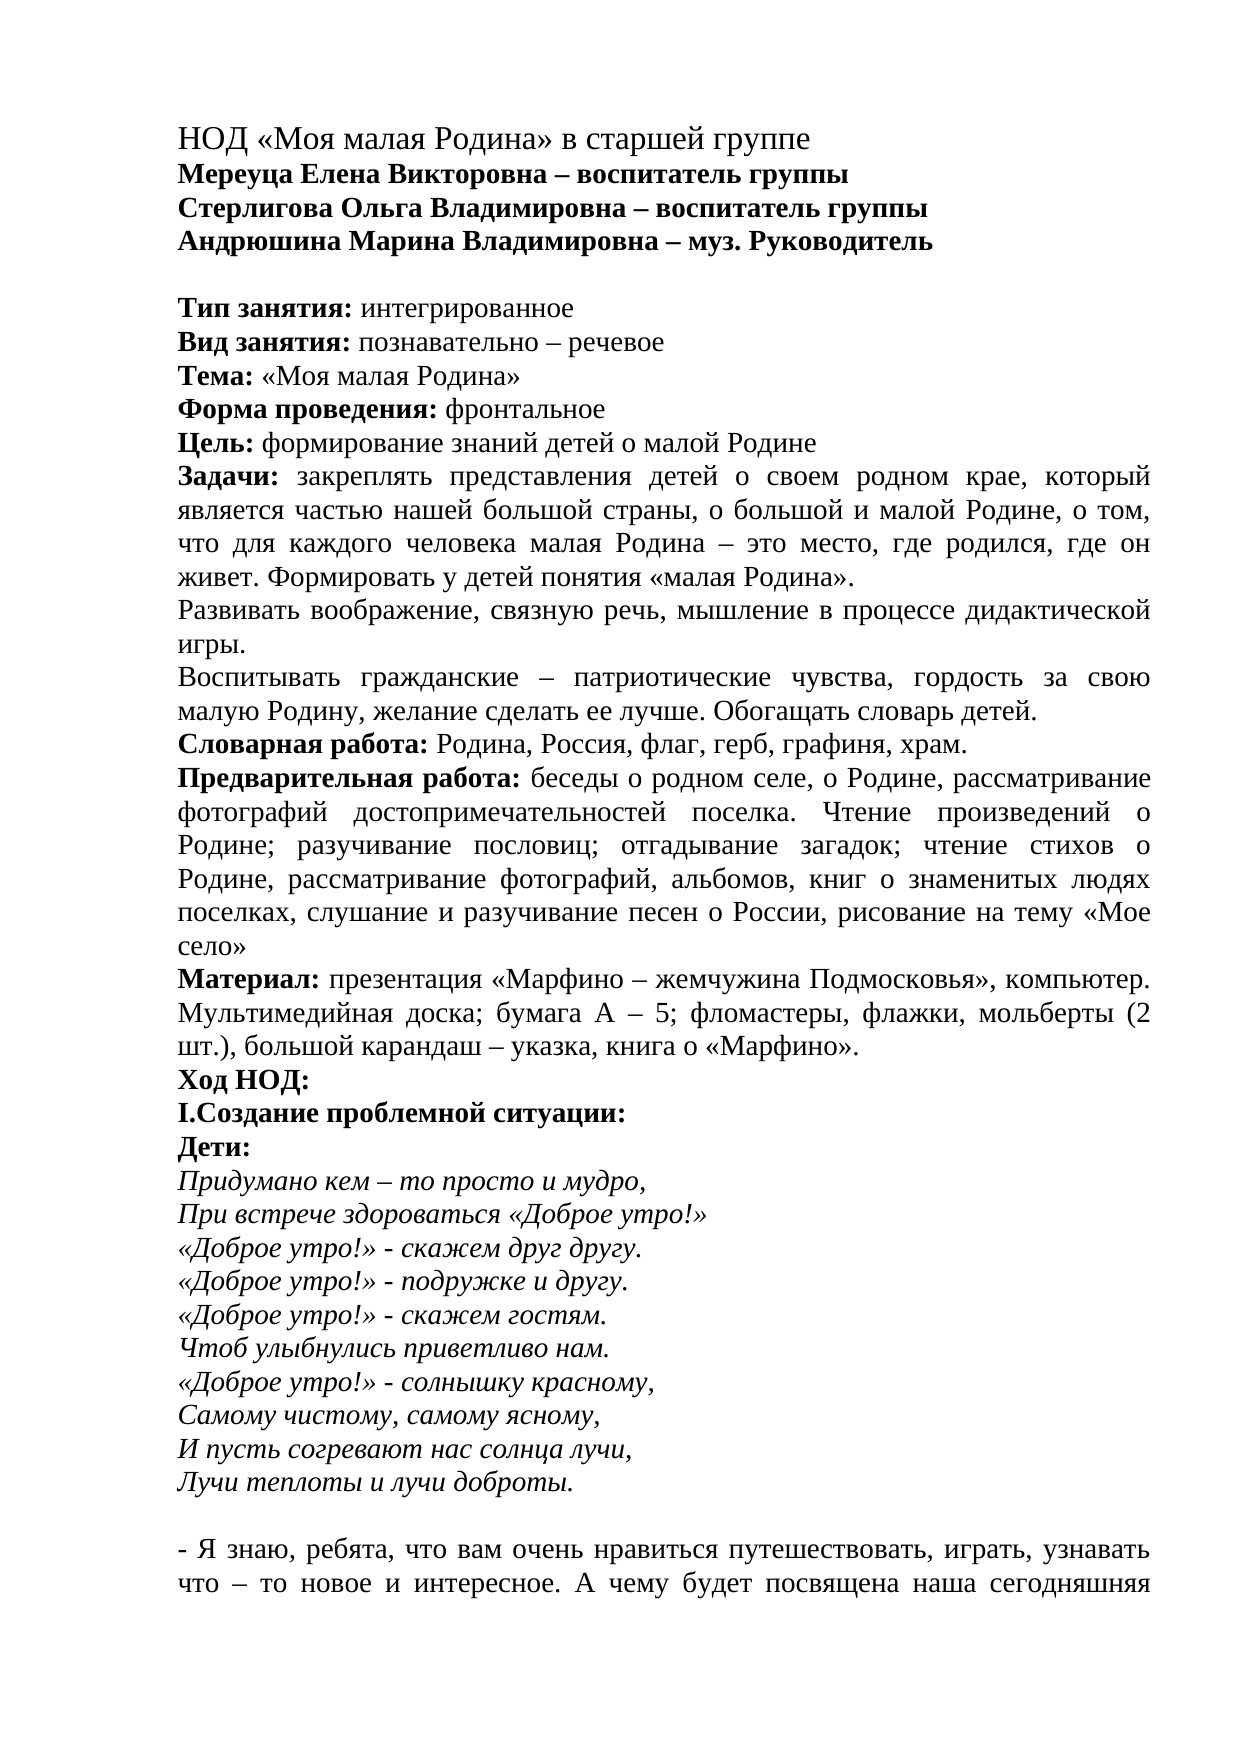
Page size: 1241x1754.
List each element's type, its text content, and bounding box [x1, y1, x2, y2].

text Дети: [177, 1129, 1152, 1163]
text Задачи: закреплять представления детей о своем родном крае, который является частью нашей большой страны, о большой и малой Родине, о том, что для каждого человека малая Родина – это место, где родился, где он живет. Формировать у детей понятия «малая Родина». [177, 458, 1152, 592]
text И пусть согревают нас солнца лучи, [177, 1431, 1152, 1464]
text Цель: формирование знаний детей о малой Родине [177, 425, 1152, 458]
text Самому чистому, самому ясному, [177, 1397, 1152, 1431]
text Тип занятия: интегрированное [177, 291, 1152, 324]
text Стерлигова Ольга Владимировна – воспитатель группы [177, 190, 1152, 223]
text Вид занятия: познавательно – речевое [177, 324, 1152, 358]
text Ход НОД: [177, 1062, 1152, 1096]
text Чтоб улыбнулись приветливо нам. [177, 1330, 1152, 1364]
text I.Создание проблемной ситуации: [177, 1096, 1152, 1129]
text Лучи теплоты и лучи доброты. [177, 1464, 1152, 1498]
text Придумано кем – то просто и мудро, [177, 1163, 1152, 1196]
text «Доброе утро!» - подружке и другу. [177, 1263, 1152, 1297]
text Мереуца Елена Викторовна – воспитатель группы [177, 156, 1152, 190]
text Предварительная работа: беседы о родном селе, о Родине, рассматривание фотографий достопримечательностей поселка. Чтение произведений о Родине; разучивание пословиц; отгадывание загадок; чтение стихов о Родине, рассматривание фотографий, альбомов, книг о знаменитых людях поселках, слушание и разучивание песен о России, рисование на тему «Мое село» [177, 760, 1152, 961]
text «Доброе утро!» - скажем друг другу. [177, 1230, 1152, 1263]
text Андрюшина Марина Владимировна – муз. Руководитель [177, 223, 1152, 257]
text «Доброе утро!» - солнышку красному, [177, 1364, 1152, 1397]
text Тема: «Моя малая Родина» [177, 358, 1152, 391]
text НОД «Моя малая Родина» в старшей группе [177, 118, 1152, 156]
text «Доброе утро!» - скажем гостям. [177, 1297, 1152, 1330]
text Материал: презентация «Марфино – жемчужина Подмосковья», компьютер. Мультимедийная доска; бумага А – 5; фломастеры, флажки, мольберты (2 шт.), большой карандаш – указка, книга о «Марфино». [177, 961, 1152, 1062]
text Воспитывать гражданские – патриотические чувства, гордость за свою малую Родину, желание сделать ее лучше. Обогащать словарь детей. [177, 659, 1152, 727]
text Развивать воображение, связную речь, мышление в процессе дидактической игры. [177, 592, 1152, 659]
text Словарная работа: Родина, Россия, флаг, герб, графиня, храм. [177, 727, 1152, 760]
text Форма проведения: фронтальное [177, 391, 1152, 425]
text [177, 1532, 1152, 1599]
text При встрече здороваться «Доброе утро!» [177, 1196, 1152, 1230]
